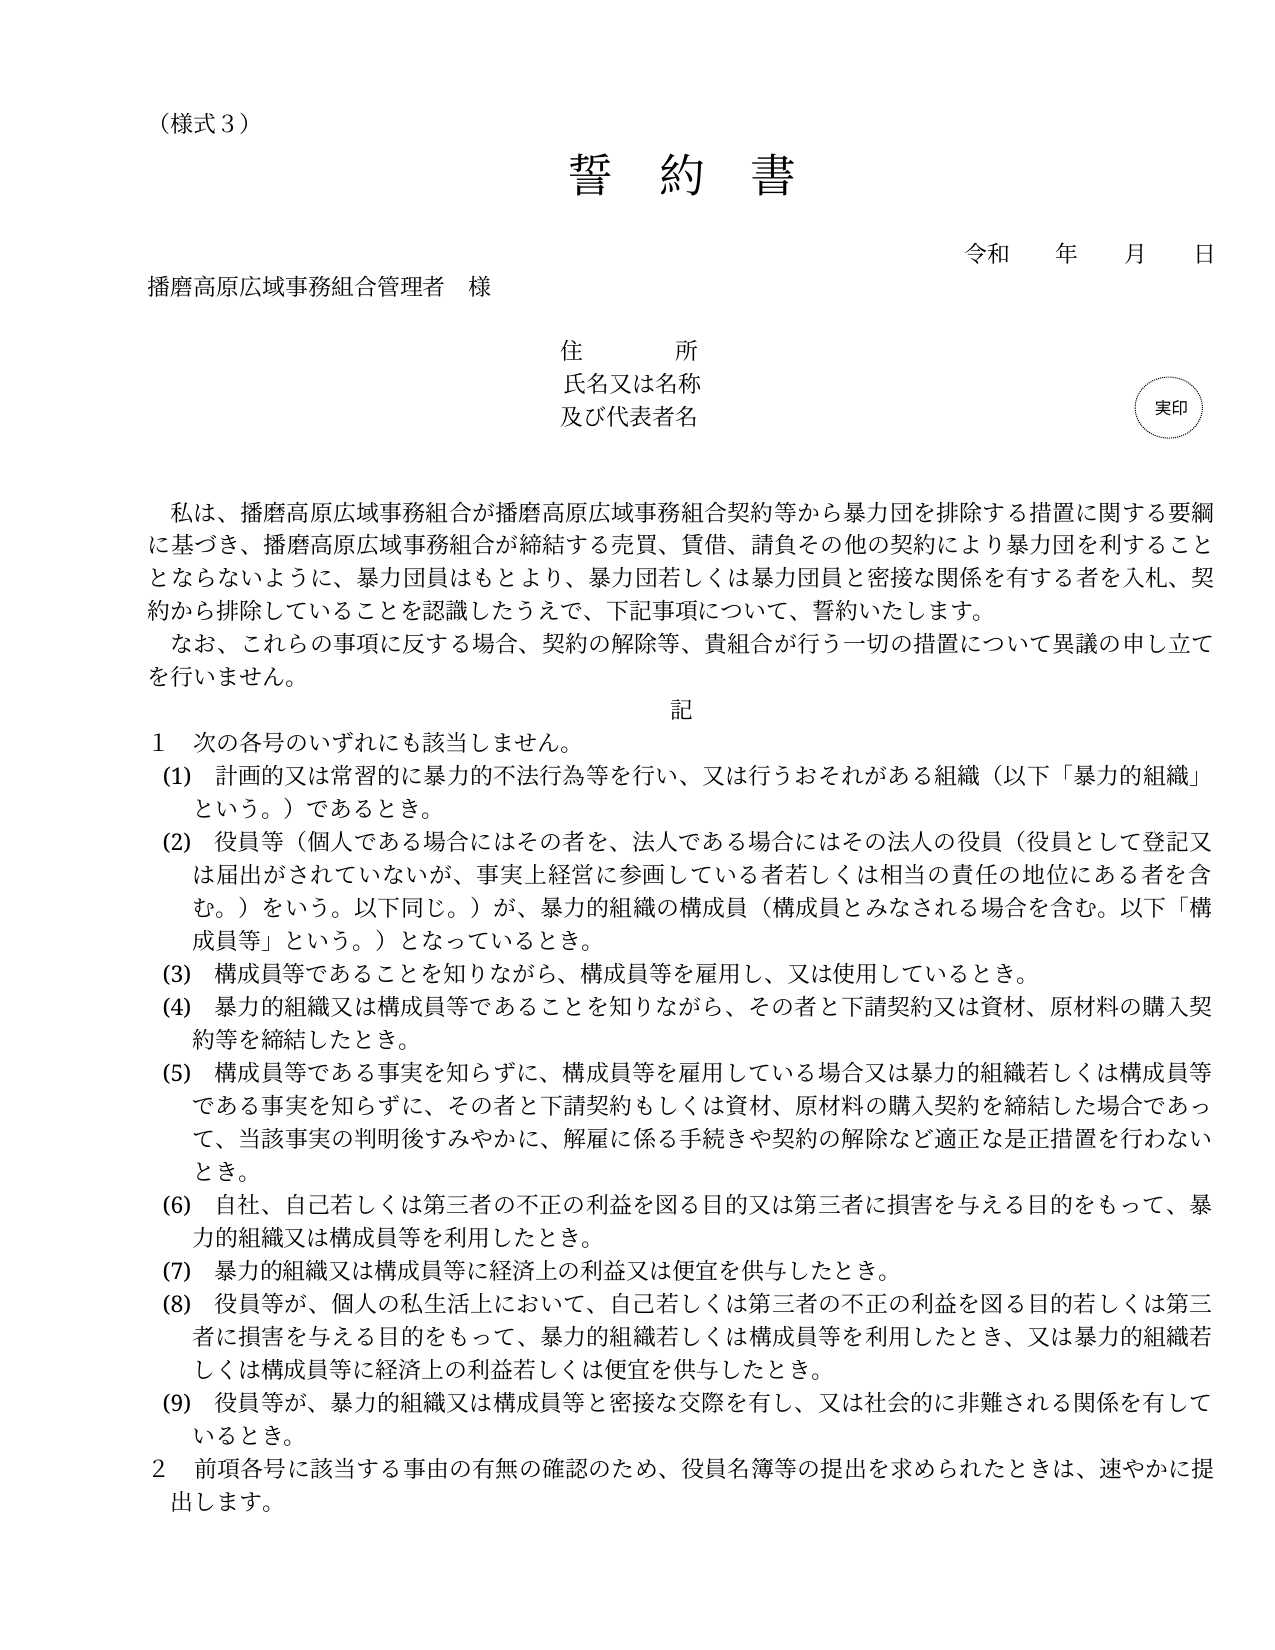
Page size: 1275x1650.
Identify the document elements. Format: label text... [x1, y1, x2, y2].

text (7) 暴力的組織又は構成員等に経済上の利益又は便宜を供与したとき。 [162, 1253, 1216, 1286]
text (4) 暴力的組織又は構成員等であることを知りながら、その者と下請契約又は資材、原材料の購入契約等を締結したとき。 [162, 989, 1216, 1055]
text 及び代表者名 [1136, 399, 1201, 432]
text 及び代表者名 [148, 399, 1147, 432]
text 誓 約 書 [148, 139, 1216, 205]
text (6) 自社、自己若しくは第三者の不正の利益を図る目的又は第三者に損害を与える目的をもって、暴力的組織又は構成員等を利用したとき。 [162, 1187, 1216, 1253]
text 住 所 [148, 333, 1216, 366]
text (3) 構成員等であることを知りながら、構成員等を雇用し、又は使用しているとき。 [148, 956, 1216, 989]
text （様式３） [148, 106, 1216, 139]
text 私は、播磨高原広域事務組合が播磨高原広域事務組合契約等から暴力団を排除する措置に関する要綱に基づき、播磨高原広域事務組合が締結する売買、賃借、請負その他の契約により暴力団を利することとならないように、暴力団員はもとより、暴力団若しくは暴力団員と密接な関係を有する者を入札、契約から排除していることを認識したうえで、下記事項について、誓約いたします。 [148, 495, 1216, 626]
text (2) 役員等（個人である場合にはその者を、法人である場合にはその法人の役員（役員として登記又は届出がされていないが、事実上経営に参画している者若しくは相当の責任の地位にある者を含む。）をいう。以下同じ。）が、暴力的組織の構成員（構成員とみなされる場合を含む。以下「構成員等」という。）となっているとき。 [162, 824, 1216, 956]
text 播磨高原広域事務組合管理者 様 [148, 269, 1216, 302]
text (8) 役員等が、個人の私生活上において、自己若しくは第三者の不正の利益を図る目的若しくは第三者に損害を与える目的をもって、暴力的組織若しくは構成員等を利用したとき、又は暴力的組織若しくは構成員等に経済上の利益若しくは便宜を供与したとき。 [162, 1286, 1216, 1385]
text 令和 年 月 日 [148, 236, 1216, 269]
text (9) 役員等が、暴力的組織又は構成員等と密接な交際を有し、又は社会的に非難される関係を有しているとき。 [162, 1385, 1216, 1451]
text １ 次の各号のいずれにも該当しません。 [148, 725, 1216, 758]
text (5) 構成員等である事実を知らずに、構成員等を雇用している場合又は暴力的組織若しくは構成員等である事実を知らずに、その者と下請契約もしくは資材、原材料の購入契約を締結した場合であって、当該事実の判明後すみやかに、解雇に係る手続きや契約の解除など適正な是正措置を行わないとき。 [162, 1055, 1216, 1187]
text 及び代表者名 [1192, 399, 1216, 432]
text (1) 計画的又は常習的に暴力的不法行為等を行い、又は行うおそれがある組織（以下「暴力的組織」という。）であるとき。 [163, 758, 1216, 824]
text なお、これらの事項に反する場合、契約の解除等、貴組合が行う一切の措置について異議の申し立てを行いません。 [148, 626, 1216, 692]
text ２ 前項各号に該当する事由の有無の確認のため、役員名簿等の提出を求められたときは、速やかに提出します。 [148, 1451, 1216, 1517]
text 記 [148, 692, 1216, 725]
text 氏名又は名称 [148, 366, 1216, 399]
